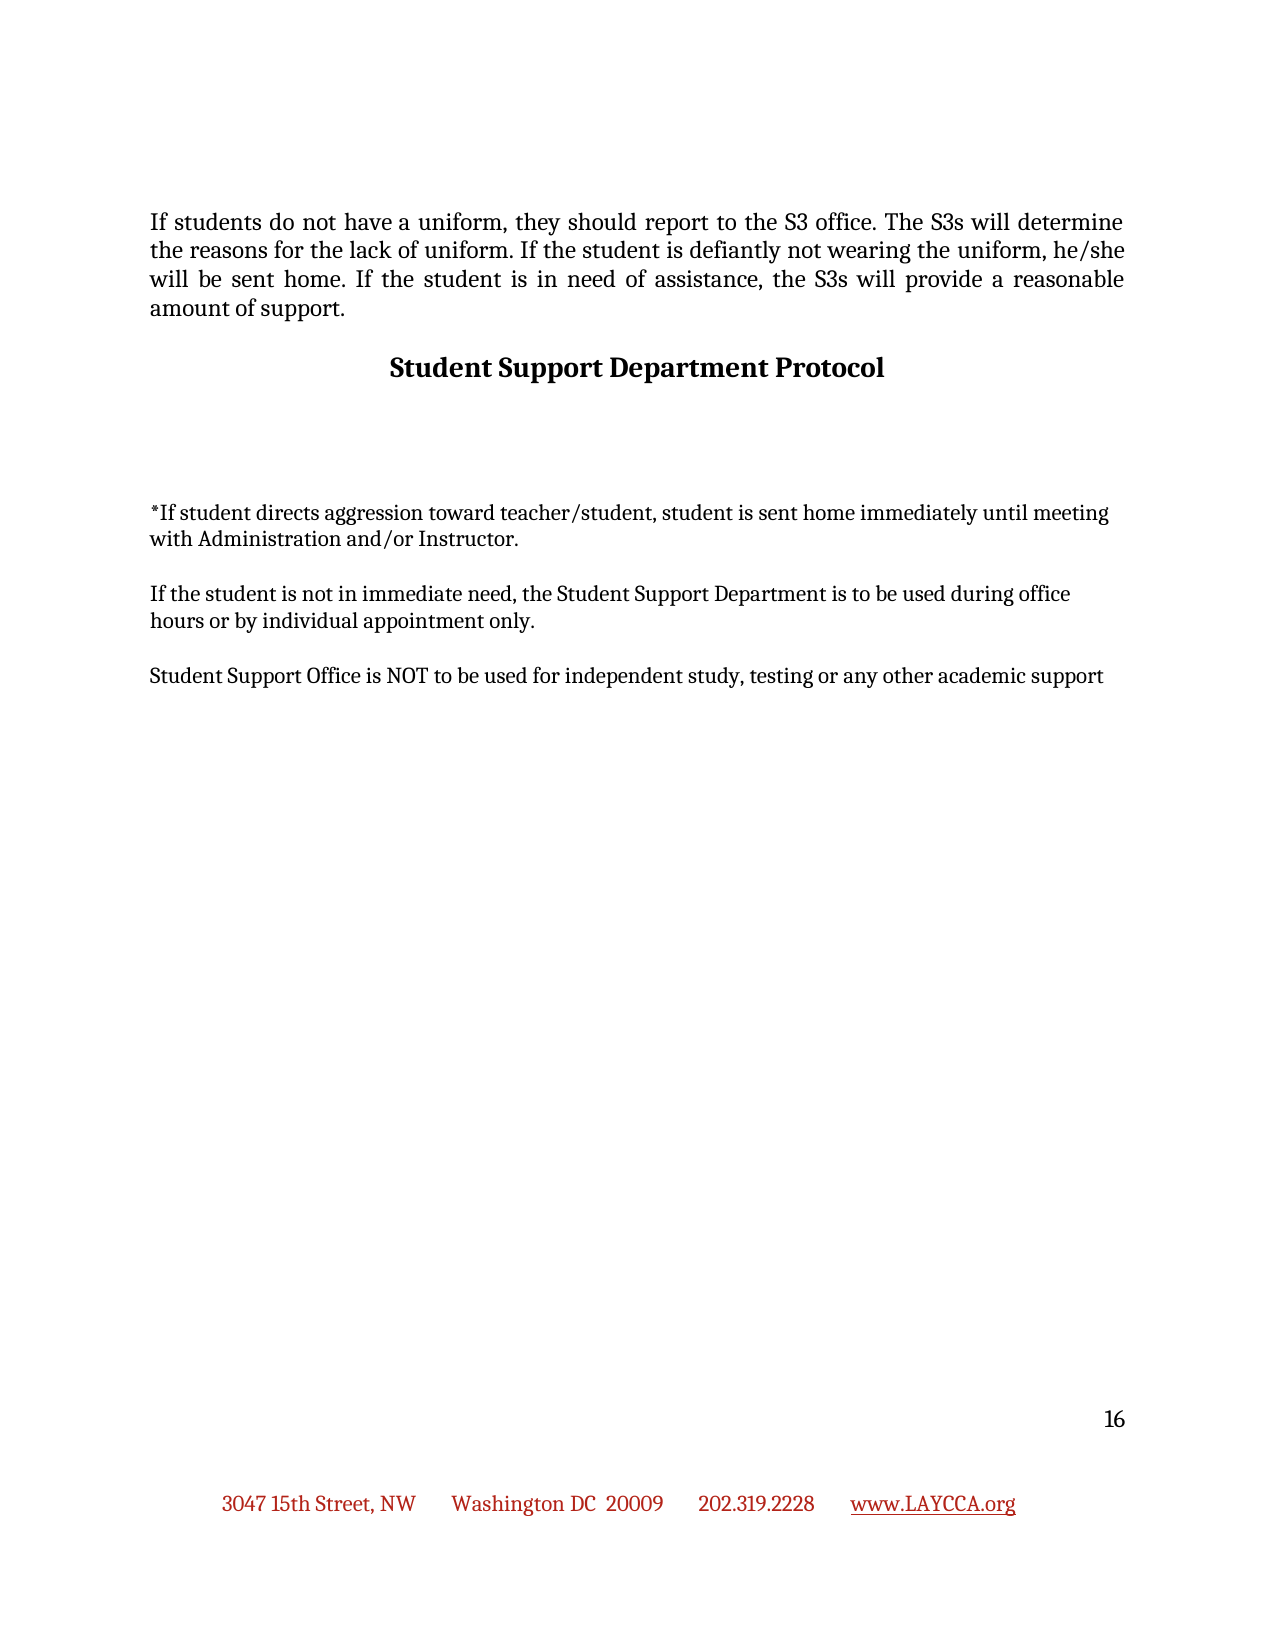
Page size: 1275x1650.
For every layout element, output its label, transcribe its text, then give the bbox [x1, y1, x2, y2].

text If the student is not in immediate need, the Student Support Department is to be used during office hours or by individual appointment only. [150, 581, 1125, 634]
text Student Support Office is NOT to be used for independent study, testing or any other academic support [150, 663, 1125, 689]
text *If student directs aggression toward teacher/student, student is sent home immediately until meeting with Administration and/or Instructor. [150, 500, 1125, 552]
text If students do not have a uniform, they should report to the S3 office. The S3s will determine the reasons for the lack of uniform. If the student is defiantly not wearing the uniform, he/she will be sent home. If the student is in need of assistance, the S3s will provide a reasonable amount of support. [150, 207, 1125, 322]
text Student Support Department Protocol [150, 351, 1125, 385]
